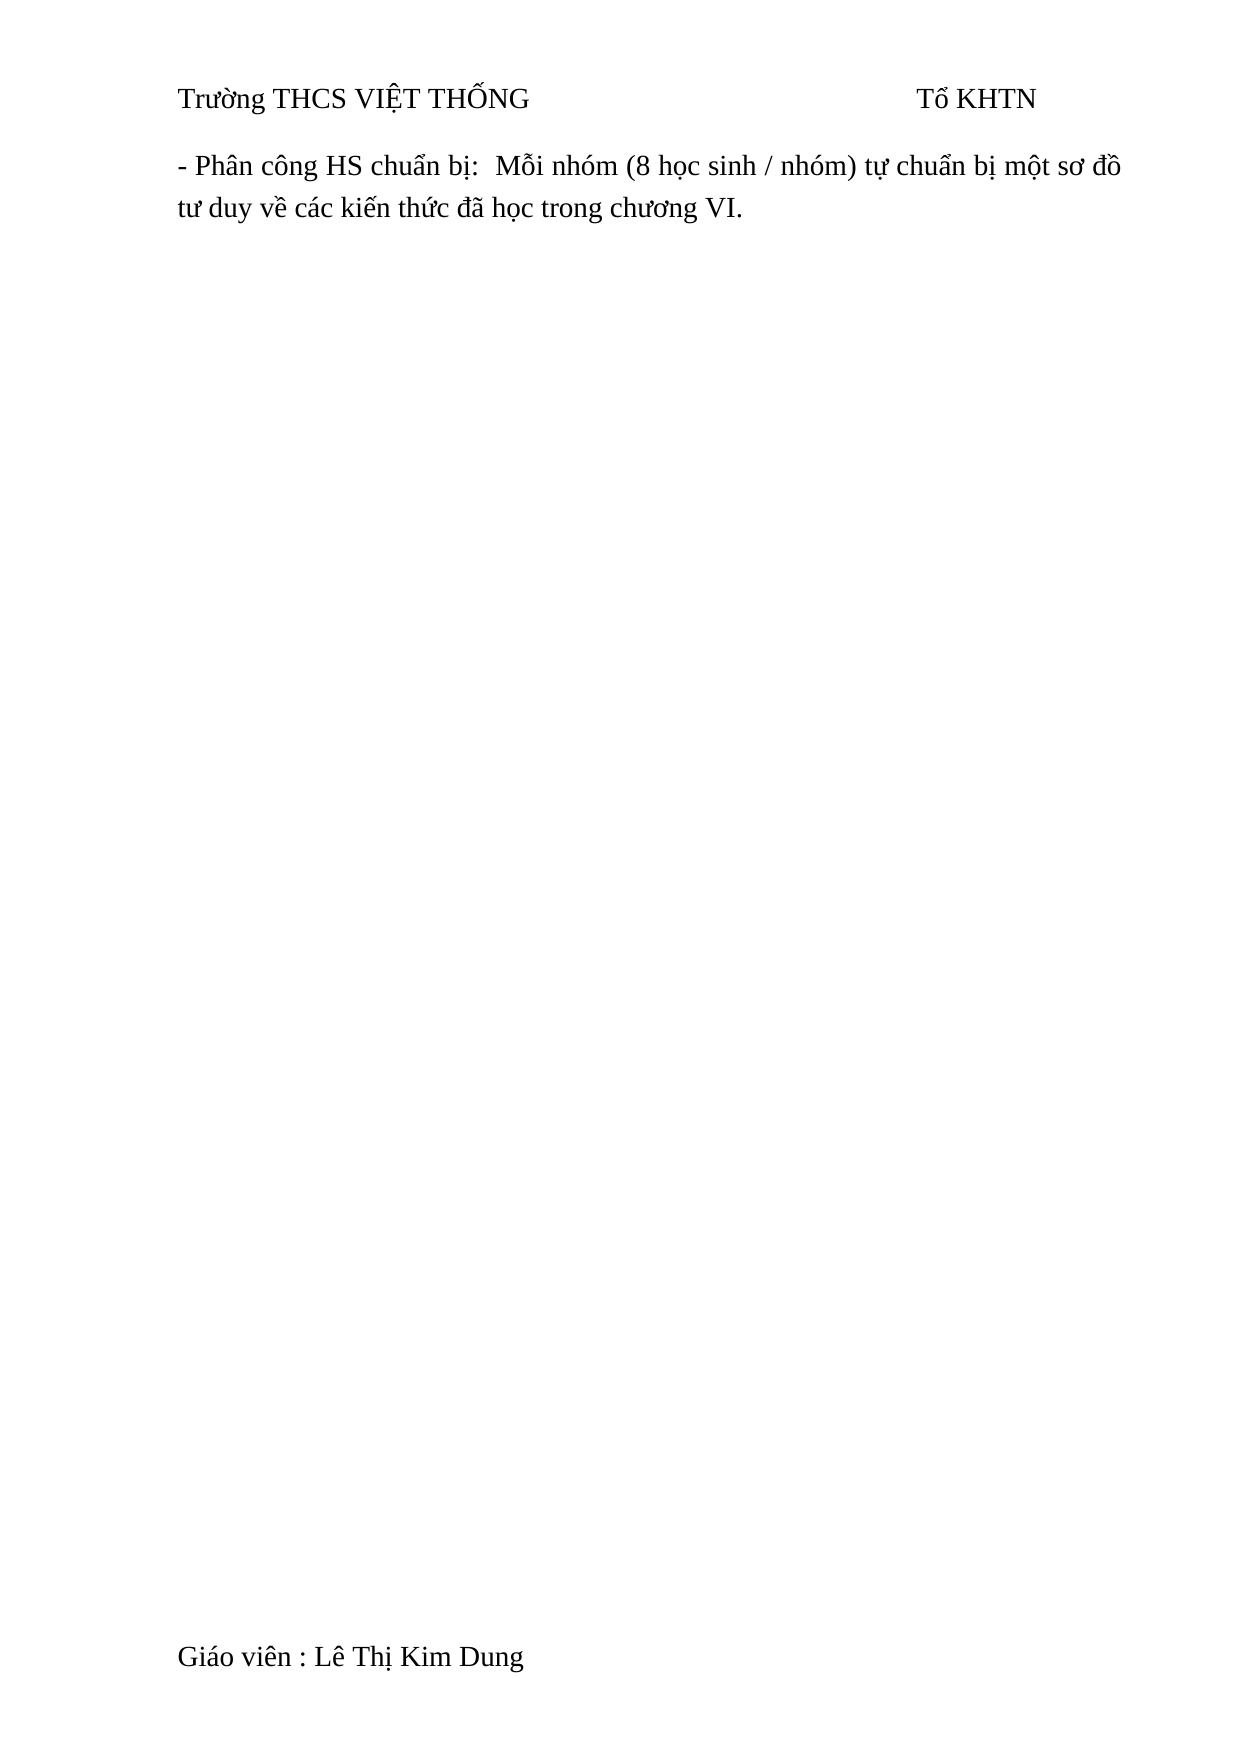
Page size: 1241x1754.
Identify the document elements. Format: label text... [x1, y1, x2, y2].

text - Phân công HS chuẩn bị: ID2223 GA GV028 Mỗi nhóm (8 học sinh / nhóm) tự chuẩn bị một sơ đồ tư duy về các kiến thức đã học trong chương VI. [177, 148, 1122, 223]
